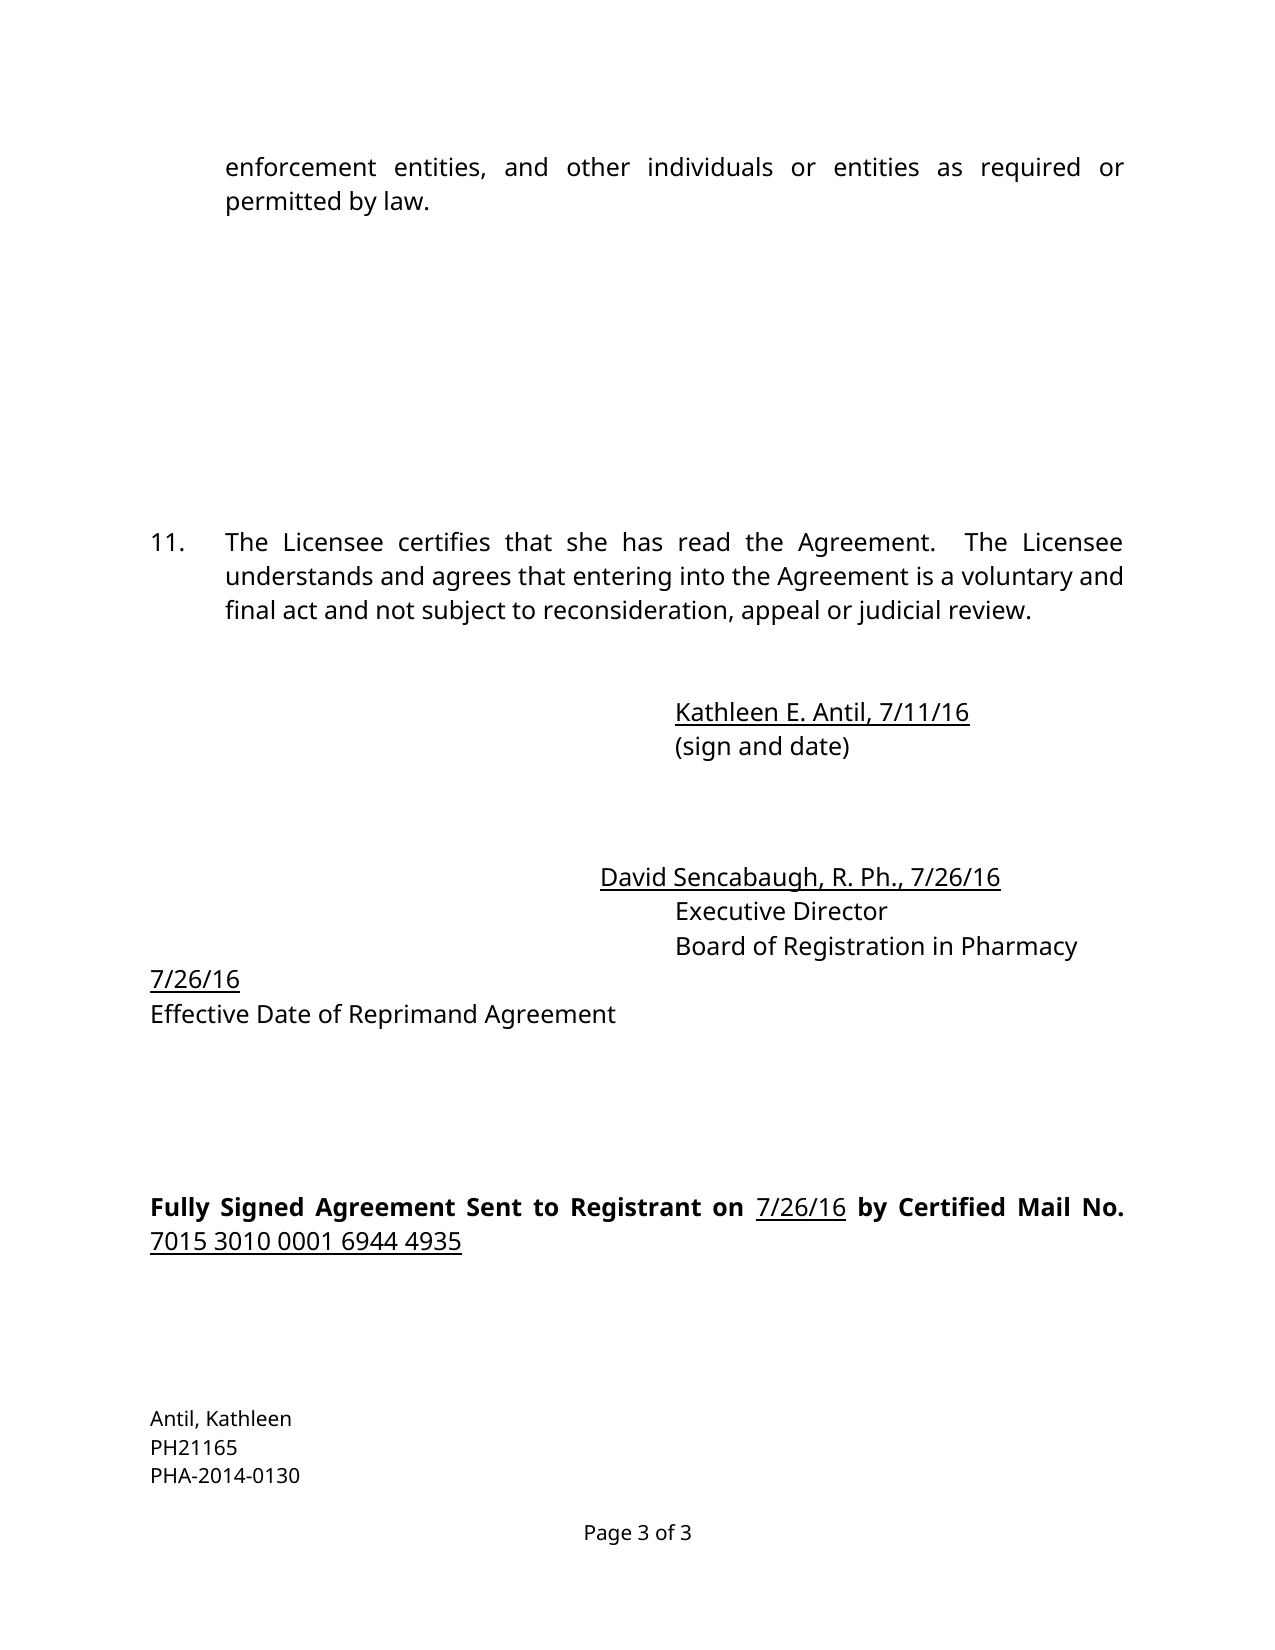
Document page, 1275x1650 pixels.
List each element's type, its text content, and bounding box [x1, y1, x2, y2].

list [150, 150, 1125, 218]
list The Licensee certifies that she has read the Agreement. The Licensee understands and agrees that entering into the Agreement is a voluntary and final act and not subject to reconsideration, appeal or judicial review. [150, 525, 1125, 627]
text Kathleen E. Antil, 7/11/16 [150, 695, 1125, 729]
text David Sencabaugh, R. Ph., 7/26/16 [150, 860, 1125, 894]
text Effective Date of Reprimand Agreement [150, 996, 1125, 1030]
text (sign and date) [150, 729, 1125, 763]
text Executive Director [150, 894, 1125, 928]
text Fully Signed Agreement Sent to Registrant on 7/26/16 by Certified Mail No. 7015 3010 0001 6944 4935 [150, 1190, 1125, 1258]
text Board of Registration in Pharmacy [150, 928, 1125, 962]
text 7/26/16 [150, 962, 1125, 996]
